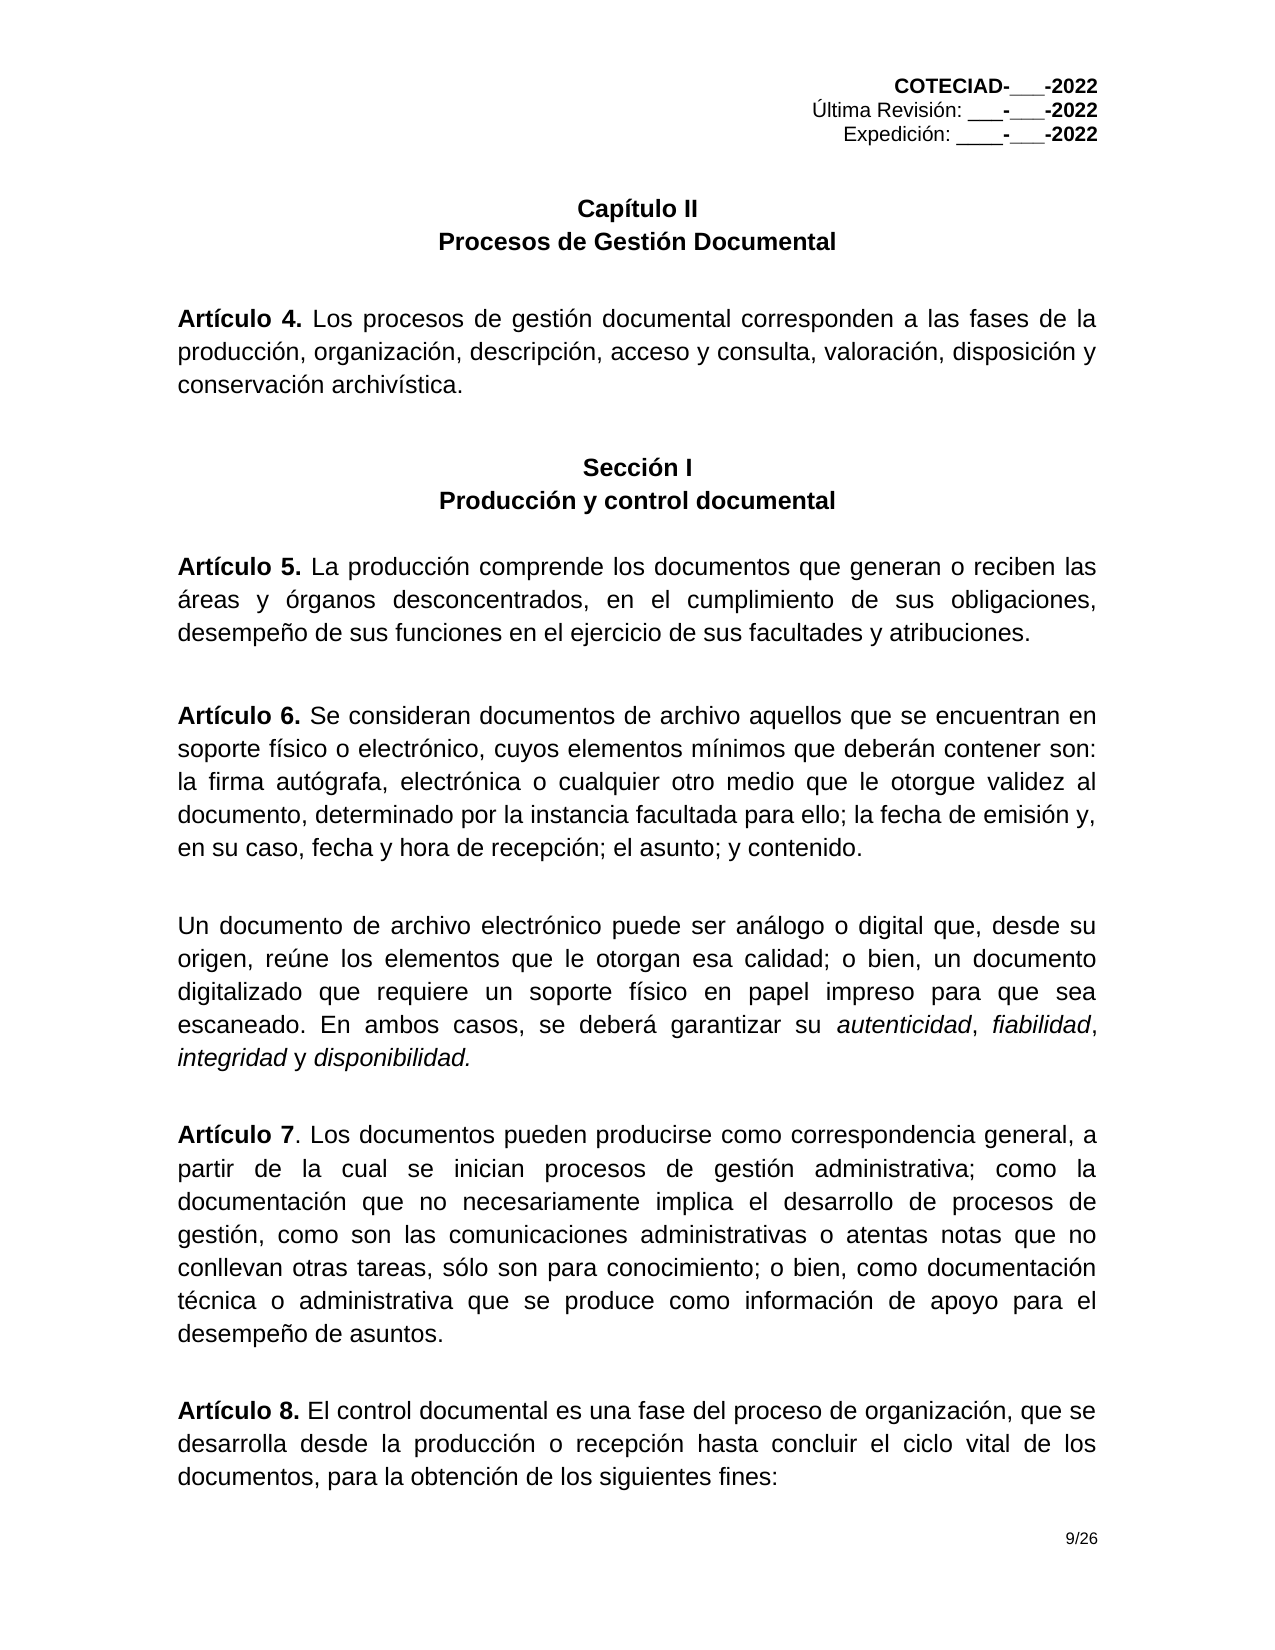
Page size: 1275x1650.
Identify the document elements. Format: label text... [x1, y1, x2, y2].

text Capítulo II [177, 194, 1098, 222]
text Procesos de Gestión Documental [177, 227, 1098, 255]
text Un documento de archivo electrónico puede ser análogo o digital que, desde su origen, reúne los elementos que le otorgan esa calidad; o bien, un documento digitalizado que requiere un soporte físico en papel impreso para que sea escaneado. En ambos casos, se deberá garantizar su autenticidad, fiabilidad, integridad y disponibilidad. [177, 911, 1098, 1072]
text Artículo 8. El control documental es una fase del proceso de organización, que se desarrolla desde la producción o recepción hasta concluir el ciclo vital de los documentos, para la obtención de los siguientes fines: [177, 1396, 1098, 1491]
text Producción y control documental [177, 486, 1098, 515]
text Artículo 7. Los documentos pueden producirse como correspondencia general, a partir de la cual se inician procesos de gestión administrativa; como la documentación que no necesariamente implica el desarrollo de procesos de gestión, como son las comunicaciones administrativas o atentas notas que no conllevan otras tareas, sólo son para conocimiento; o bien, como documentación técnica o administrativa que se produce como información de apoyo para el desempeño de asuntos. [177, 1121, 1098, 1347]
text Sección I [177, 453, 1098, 482]
text Artículo 5. La producción comprende los documentos que generan o reciben las áreas y órganos desconcentrados, en el cumplimiento de sus obligaciones, desempeño de sus funciones en el ejercicio de sus facultades y atribuciones. [177, 552, 1098, 647]
text Artículo 4. Los procesos de gestión documental corresponden a las fases de la producción, organización, descripción, acceso y consulta, valoración, disposición y conservación archivística. [177, 304, 1098, 399]
text Artículo 6. Se consideran documentos de archivo aquellos que se encuentran en soporte físico o electrónico, cuyos elementos mínimos que deberán contener son: la firma autógrafa, electrónica o cualquier otro medio que le otorgue validez al documento, determinado por la instancia facultada para ello; la fecha de emisión y, en su caso, fecha y hora de recepción; el asunto; y contenido. [177, 701, 1098, 862]
